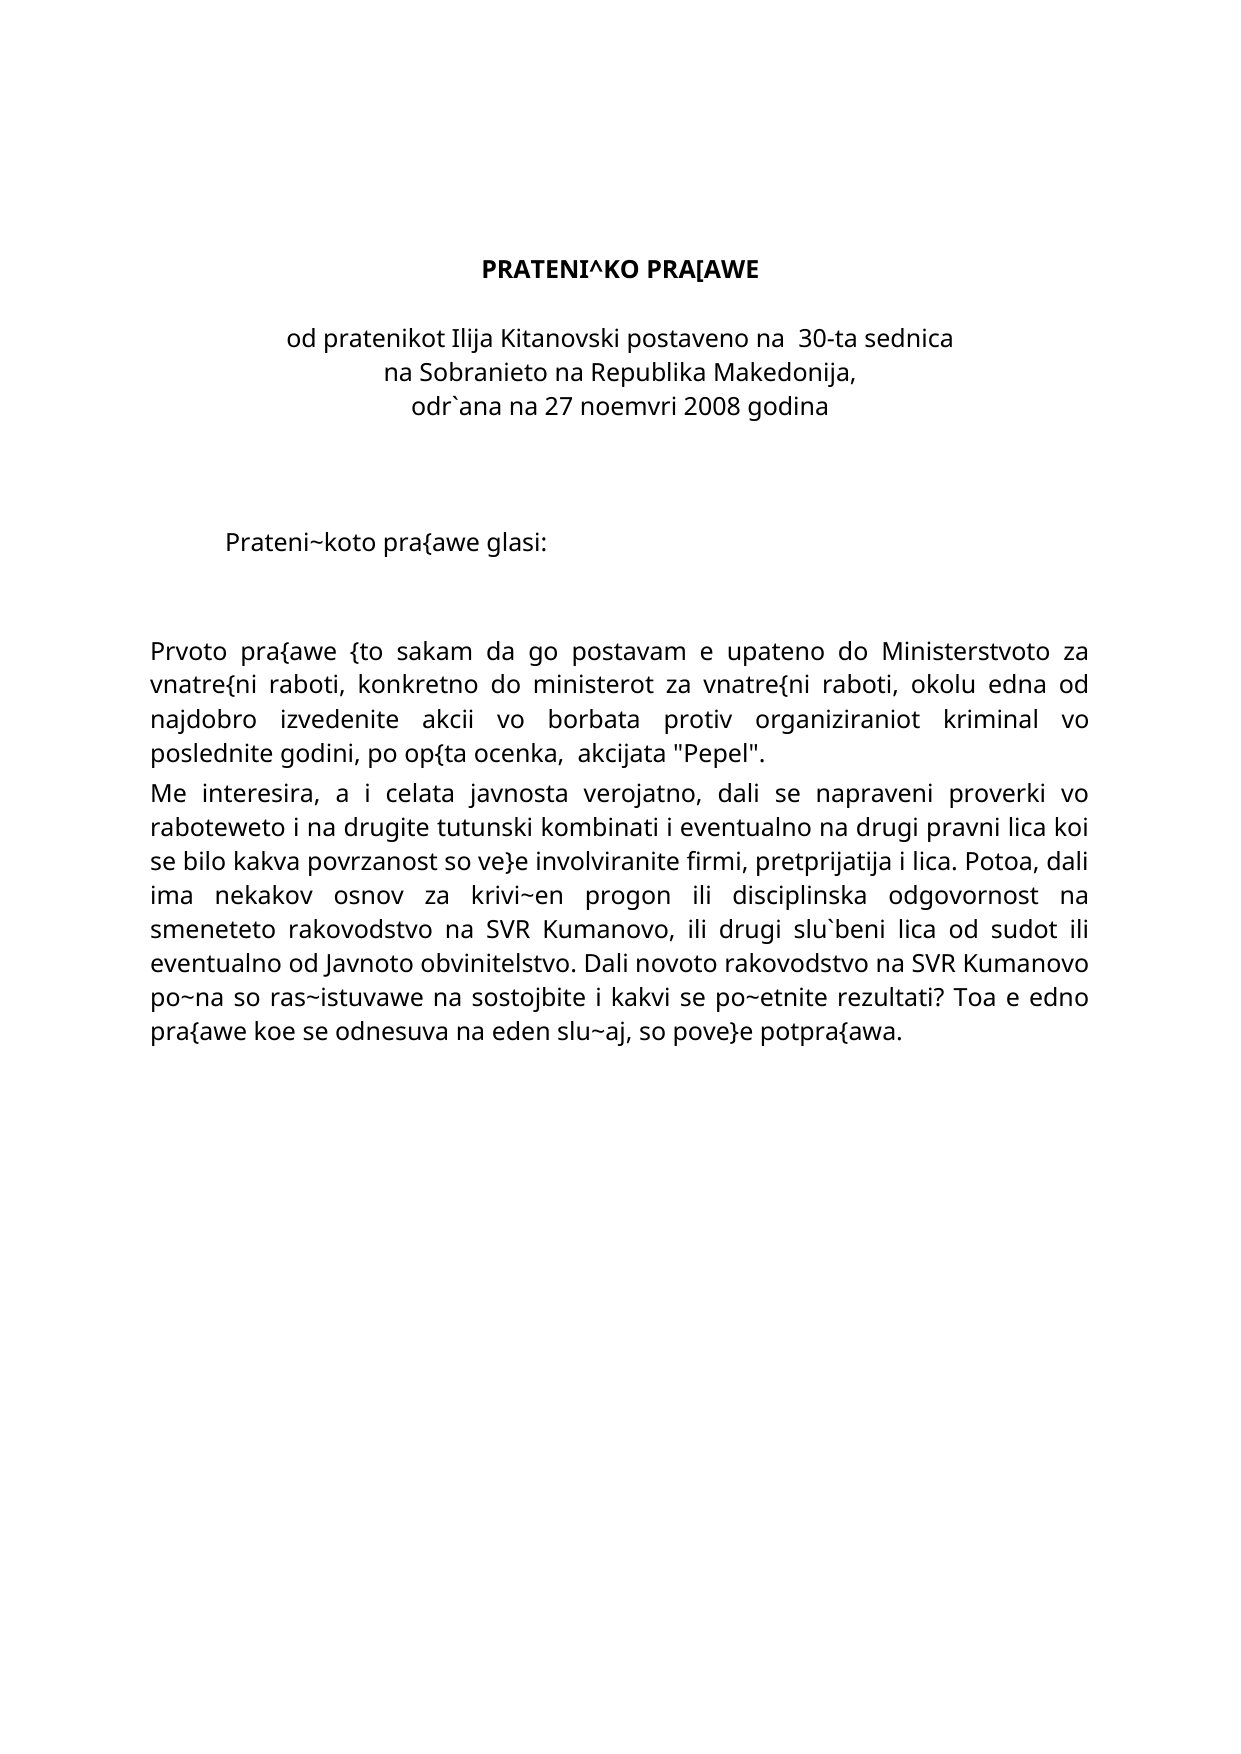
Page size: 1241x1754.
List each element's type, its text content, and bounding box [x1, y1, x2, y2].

text odr`ana na 27 noemvri 2008 godina [150, 388, 1090, 422]
subtitle PRATENI^KO PRA[AWE [150, 252, 1090, 286]
text na Sobranieto na Republika Makedonija, [150, 354, 1090, 388]
text Prateni~koto pra{awe glasi: [150, 525, 1090, 559]
text Me interesira, a i celata javnosta verojatno, dali se napraveni proverki vo raboteweto i na drugite tutunski kombinati i eventualno na drugi pravni lica koi se bilo kakva povrzanost so ve}e involviranite firmi, pretprijatija i lica. Potoa, dali ima nekakov osnov za krivi~en progon ili disciplinska odgovornost na smeneteto rakovodstvo na SVR Kumanovo, ili drugi slu`beni lica od sudot ili eventualno od Javnoto obvinitelstvo. Dali novoto rakovodstvo na SVR Kumanovo po~na so ras~istuvawe na sostojbite i kakvi se po~etnite rezultati? Toa e edno pra{awe koe se odnesuva na slu~aj, so pove}e potpra{awa. [150, 776, 1090, 1048]
text Prvoto pra{awe {to sakam da go postavam e upateno do Ministerstvoto za vnatre{ni raboti, konkretno do ministerot za vnatre{ni raboti, okolu edna od najdobro izvedenite akcii vo borbata protiv organiziraniot kriminal vo poslednite godini, po op{ta ocenka, akcijata "Pepel". [150, 633, 1090, 769]
text od pratenikot Ilija Kitanovski postaveno na 30-ta sednica [150, 320, 1090, 354]
